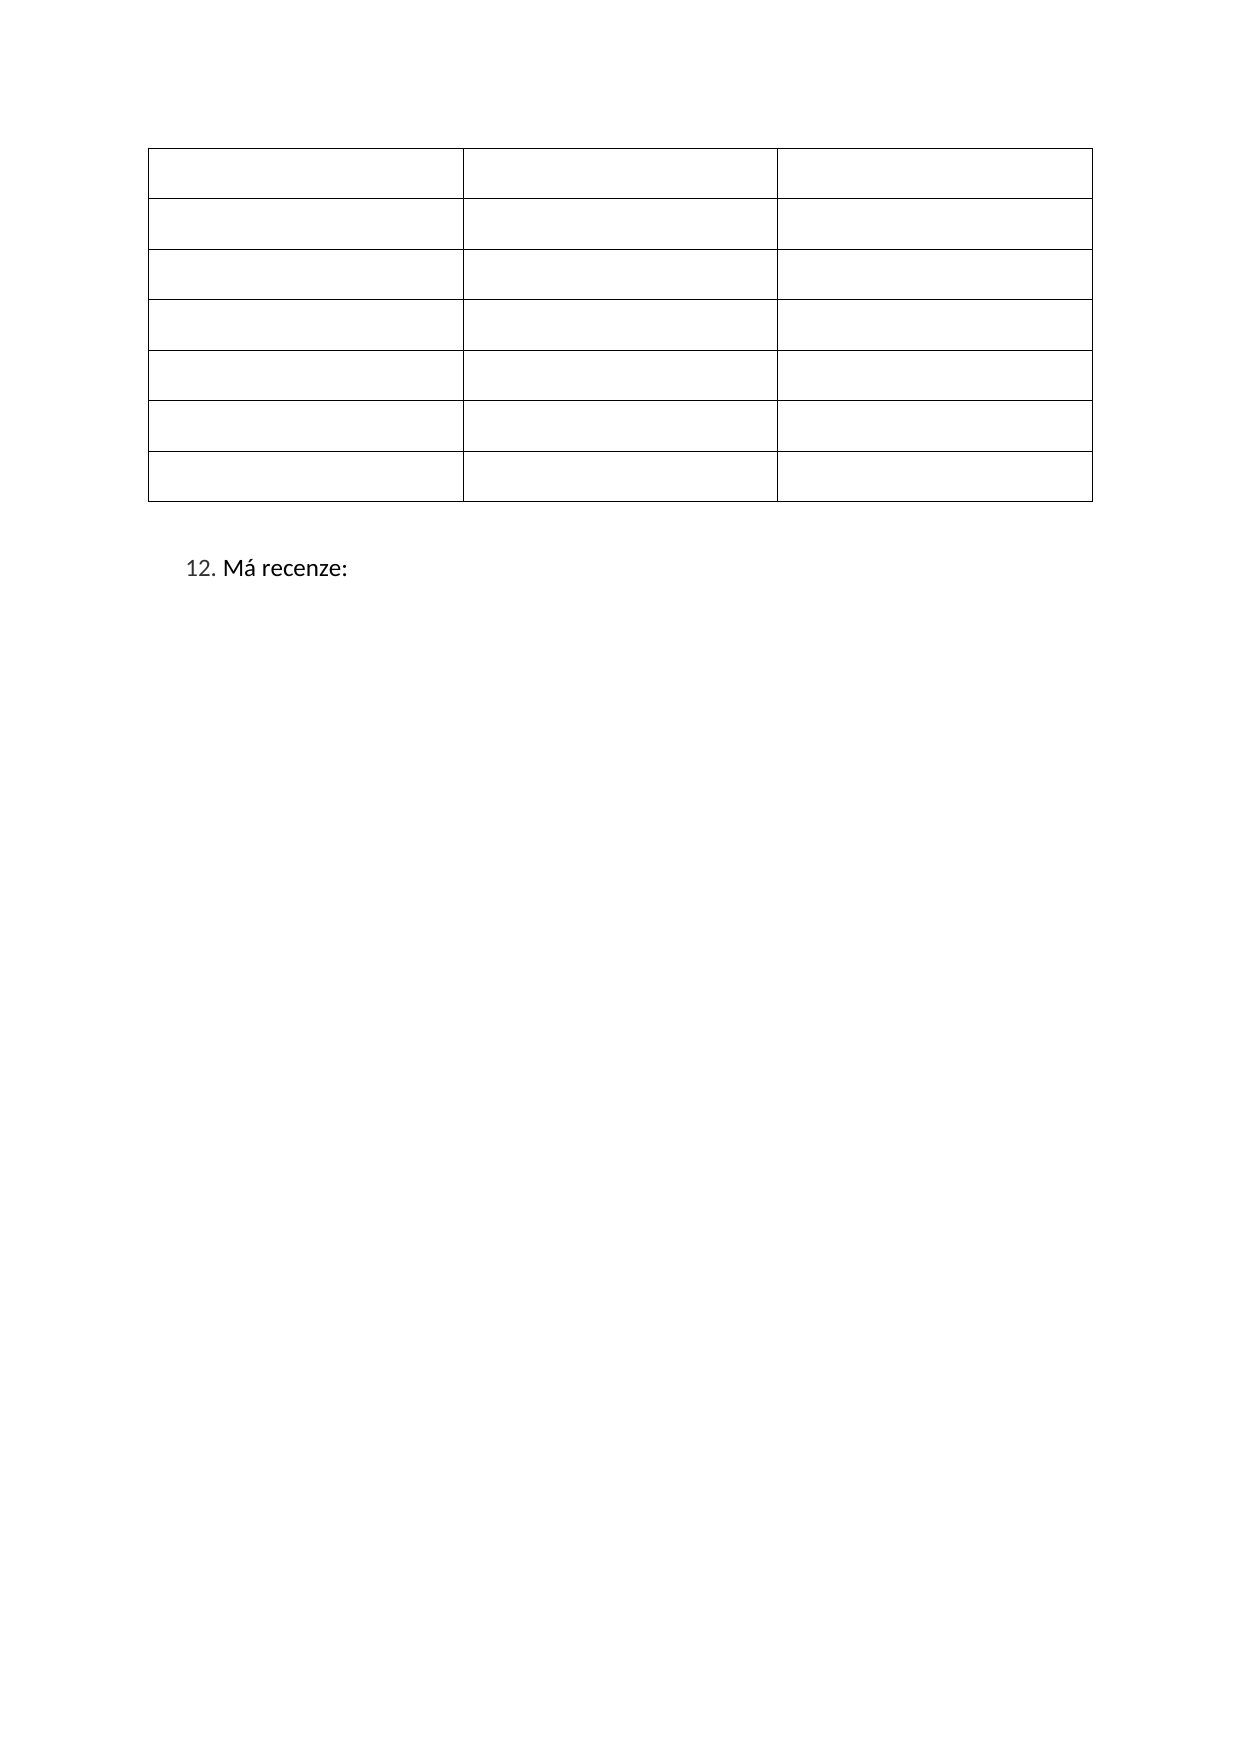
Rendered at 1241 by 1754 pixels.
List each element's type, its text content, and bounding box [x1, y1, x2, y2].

table_cell [149, 149, 463, 198]
table_cell [464, 300, 777, 350]
table_cell [778, 250, 1092, 299]
table_cell [464, 452, 777, 501]
table_cell [149, 199, 463, 249]
table_cell [149, 300, 463, 350]
table_cell [778, 199, 1092, 249]
table_cell [778, 351, 1092, 400]
table_cell [778, 149, 1092, 198]
table_cell [149, 401, 463, 451]
table_cell [149, 351, 463, 400]
table_cell [464, 199, 777, 249]
table_cell [464, 250, 777, 299]
table_cell [464, 149, 777, 198]
table_cell [778, 401, 1092, 451]
table_cell [149, 250, 463, 299]
table_cell [778, 452, 1092, 501]
table_cell [149, 452, 463, 501]
table_cell [778, 300, 1092, 350]
list Má recenze: [185, 552, 1093, 582]
table_cell [464, 401, 777, 451]
table_cell [464, 351, 777, 400]
